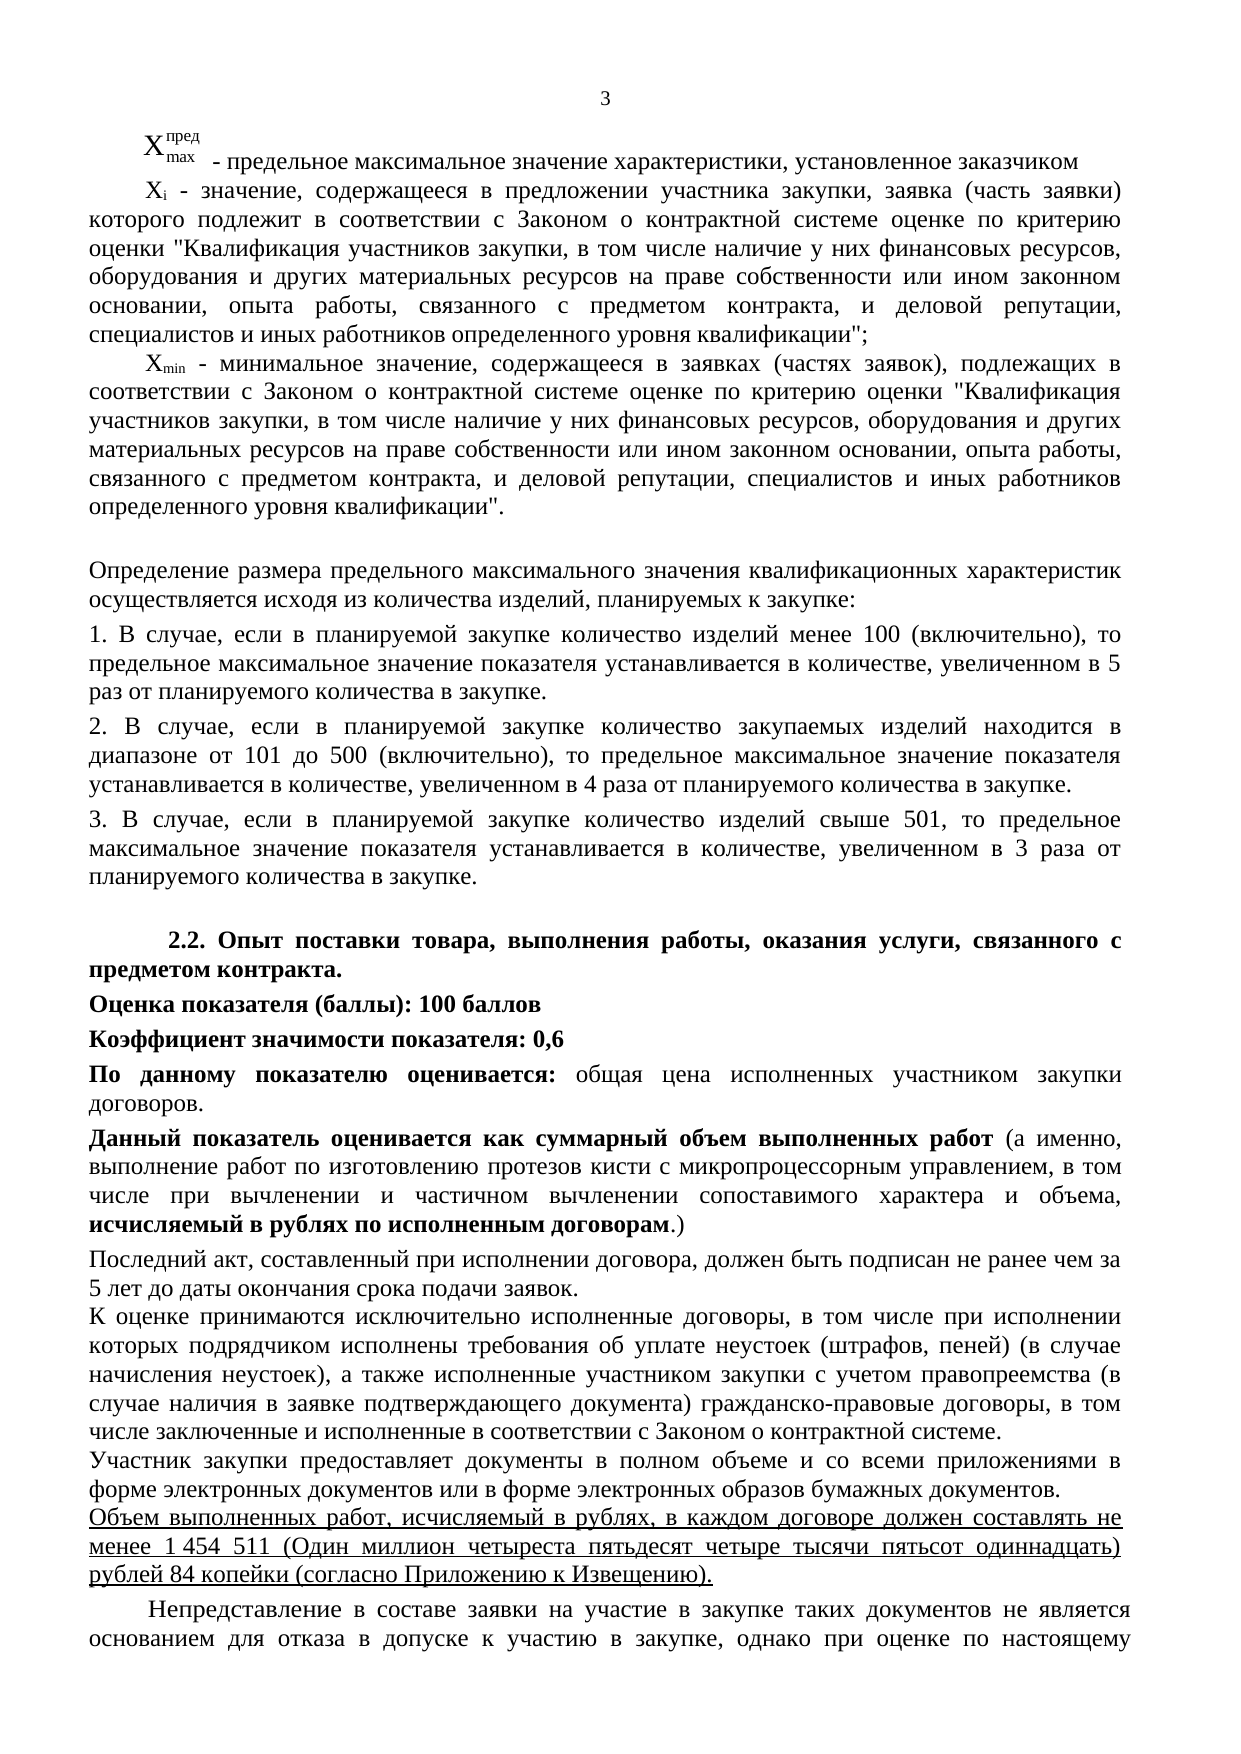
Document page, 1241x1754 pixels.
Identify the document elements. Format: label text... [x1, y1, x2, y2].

text Последний акт, составленный при исполнении договора, должен быть подписан не ранее чем за 5 лет до даты окончания срока подачи заявок. [89, 1244, 1122, 1301]
text Оценка показателя (баллы): 100 баллов [89, 989, 1122, 1018]
text 3. В случае, если в планируемой закупке количество изделий свыше 501, то предельное максимальное значение показателя устанавливается в количестве, увеличенном в 3 раза от планируемого количества в закупке. [89, 804, 1122, 890]
text Участник закупки предоставляет документы в полном объеме и со всеми приложениями в форме электронных документов или в форме электронных образов бумажных документов. [89, 1445, 1122, 1503]
text Хi - значение, содержащееся в предложении участника закупки, заявка (часть заявки) которого подлежит в соответствии с Законом о контрактной системе оценке по критерию оценки "Квалификация участников закупки, в том числе наличие у них финансовых ресурсов, оборудования и других материальных ресурсов на праве собственности или ином законном основании, опыта работы, связанного с предметом контракта, и деловой репутации, специалистов и иных работников определенного уровня квалификации"; [89, 175, 1122, 348]
text Коэффициент значимости показателя: 0,6 [89, 1024, 1122, 1053]
text Объем выполненных работ, исчисляемый в рублях, в каждом договоре должен составлять не менее 1 454 511 (Один миллион четыреста пятьдесят четыре тысячи пятьсот одиннадцать) рублей 84 копейки (согласно Приложению к Извещению). [89, 1503, 1122, 1527]
text 2.2. Опыт поставки товара, выполнения работы, оказания услуги, связанного с предметом контракта. [89, 925, 1122, 983]
text - предельное максимальное значение характеристики, установленное заказчиком [89, 123, 1122, 175]
text 1. В случае, если в планируемой закупке количество изделий менее 100 (включительно), то предельное максимальное значение показателя устанавливается в количестве, увеличенном в 5 раз от планируемого количества в закупке. [89, 619, 1122, 705]
text К оценке принимаются исключительно исполненные договоры, в том числе при исполнении которых подрядчиком исполнены требования об уплате неустоек (штрафов, пеней) (в случае начисления неустоек), а также исполненные участником закупки с учетом правопреемства (в случае наличия в заявке подтверждающего документа) гражданско-правовые договоры, в том числе заключенные и исполненные в соответствии с Законом о контрактной системе. [89, 1301, 1122, 1445]
text Определение размера предельного максимального значения квалификационных характеристик осуществляется исходя из количества изделий, планируемых к закупке: [89, 555, 1122, 613]
text Хmin - минимальное значение, содержащееся в заявках (частях заявок), подлежащих в соответствии с Законом о контрактной системе оценке по критерию оценки "Квалификация участников закупки, в том числе наличие у них финансовых ресурсов, оборудования и других материальных ресурсов на праве собственности или ином законном основании, опыта работы, связанного с предметом контракта, и деловой репутации, специалистов и иных работников определенного уровня квалификации". [89, 348, 1122, 520]
text Данный показатель оценивается как суммарный объем выполненных работ (а именно, выполнение работ по изготовлению протезов кисти с микропроцессорным управлением, в том числе при вычленении и частичном вычленении сопоставимого характера и объема, исчисляемый в рублях по исполненным договорам.) [89, 1123, 1122, 1238]
text Объем выполненных работ, исчисляемый в рублях, в каждом договоре должен составлять не менее 1 454 511 (Один миллион четыреста пятьдесят четыре тысячи пятьсот одиннадцать) рублей 84 копейки (согласно Приложению к Извещению). [89, 1529, 1122, 1588]
text 2. В случае, если в планируемой закупке количество закупаемых изделий находится в диапазоне от 101 до 500 (включительно), то предельное максимальное значение показателя устанавливается в количестве, увеличенном в 4 раза от планируемого количества в закупке. [89, 711, 1122, 798]
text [89, 1594, 1132, 1652]
text По данному показателю оценивается: общая цена исполненных участником закупки договоров. [89, 1059, 1122, 1116]
